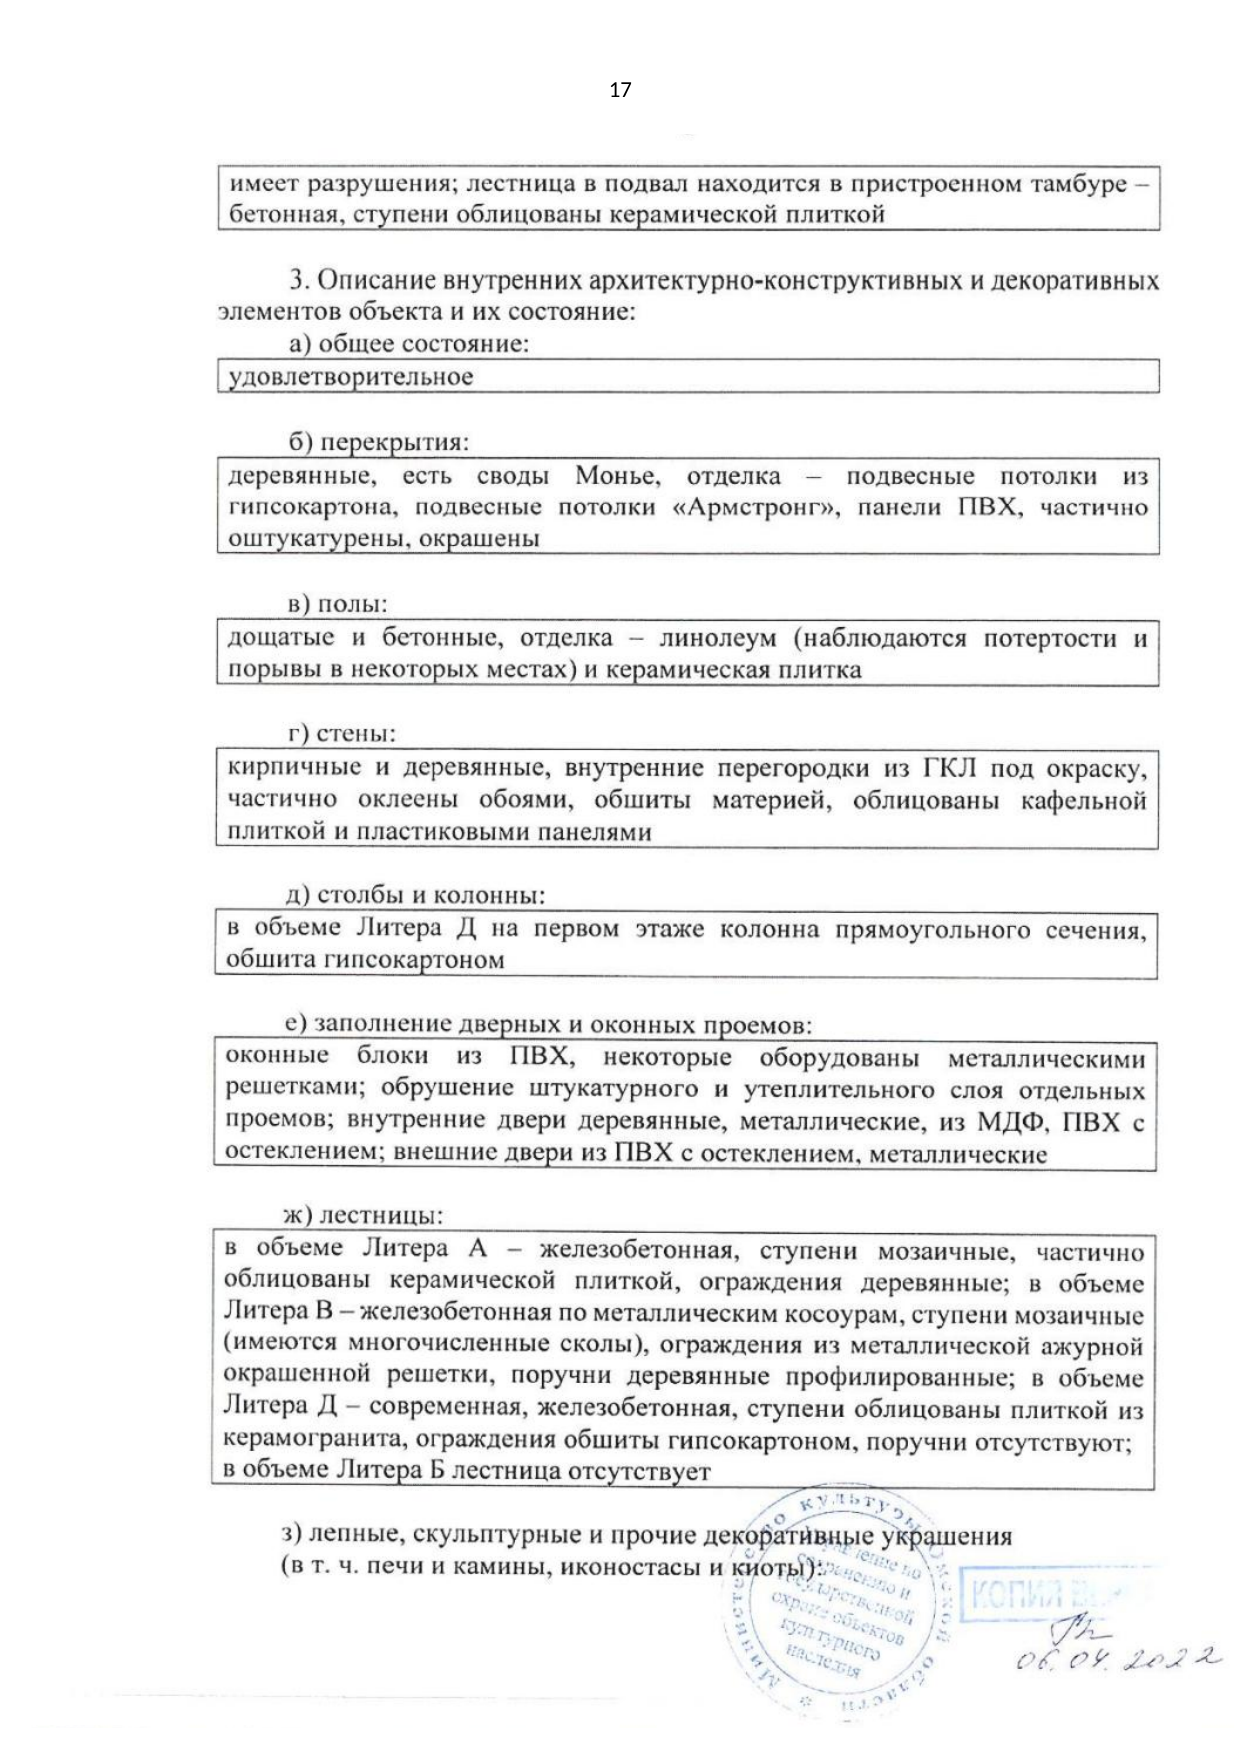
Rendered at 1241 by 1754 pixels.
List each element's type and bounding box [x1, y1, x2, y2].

picture [31, 134, 1235, 1728]
